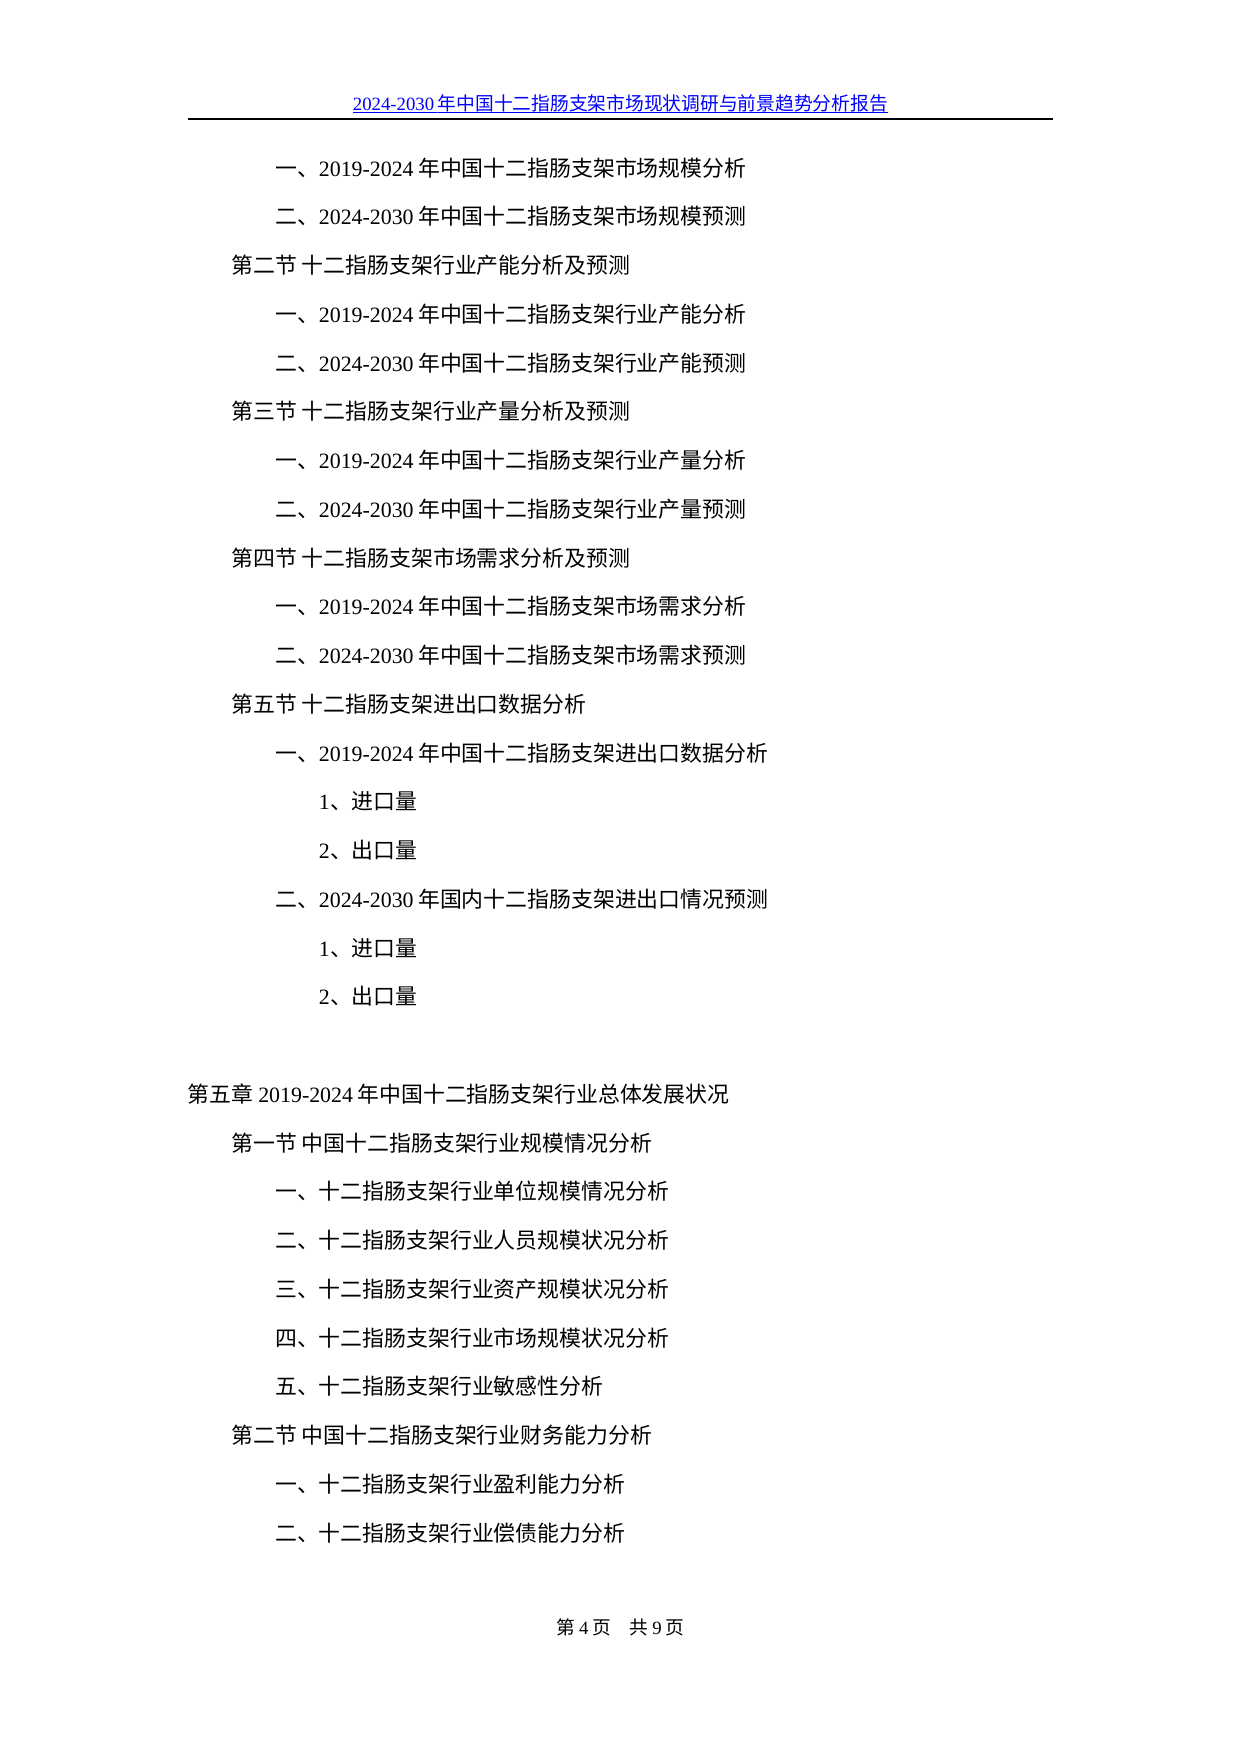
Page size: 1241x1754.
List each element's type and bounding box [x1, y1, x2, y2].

text [187, 150, 1053, 1548]
